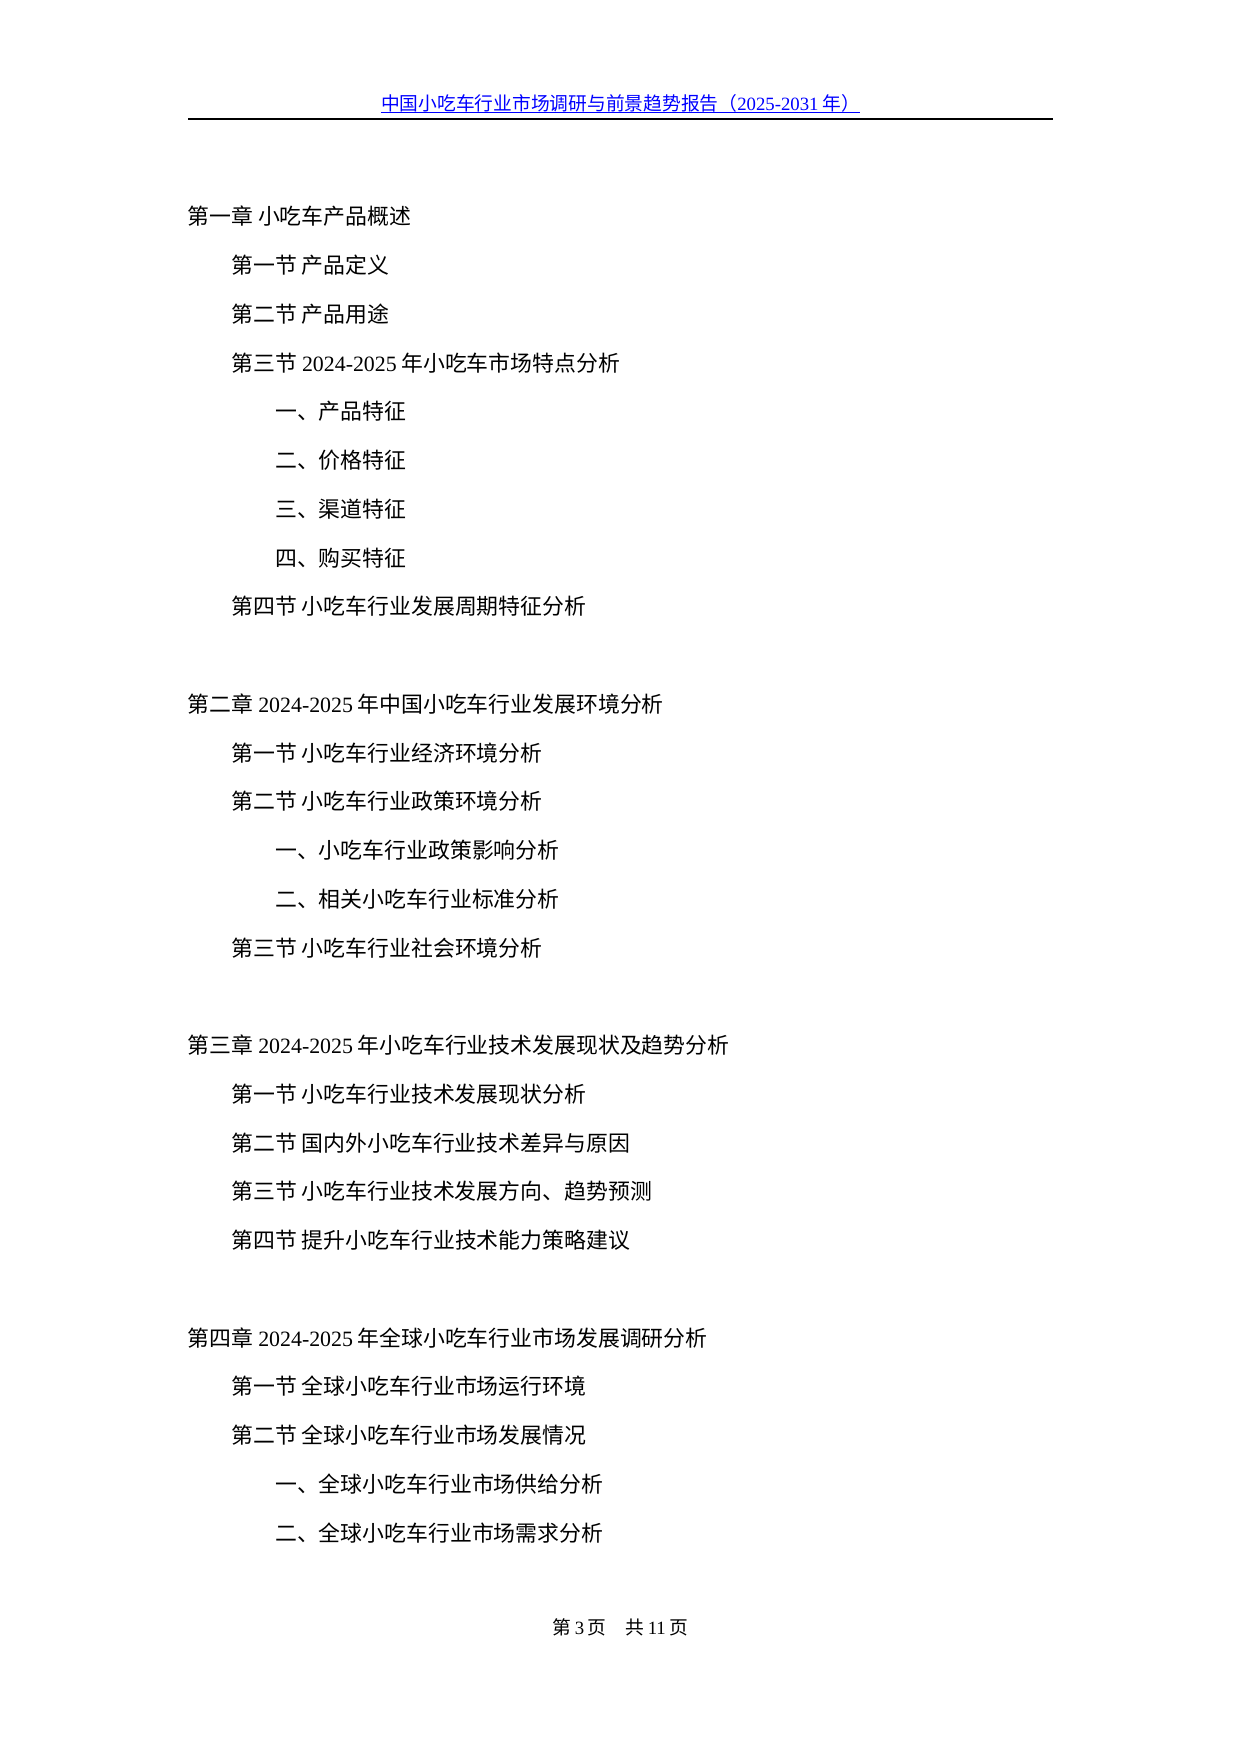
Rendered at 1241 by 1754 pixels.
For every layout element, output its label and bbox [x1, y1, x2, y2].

text [187, 150, 1053, 1548]
